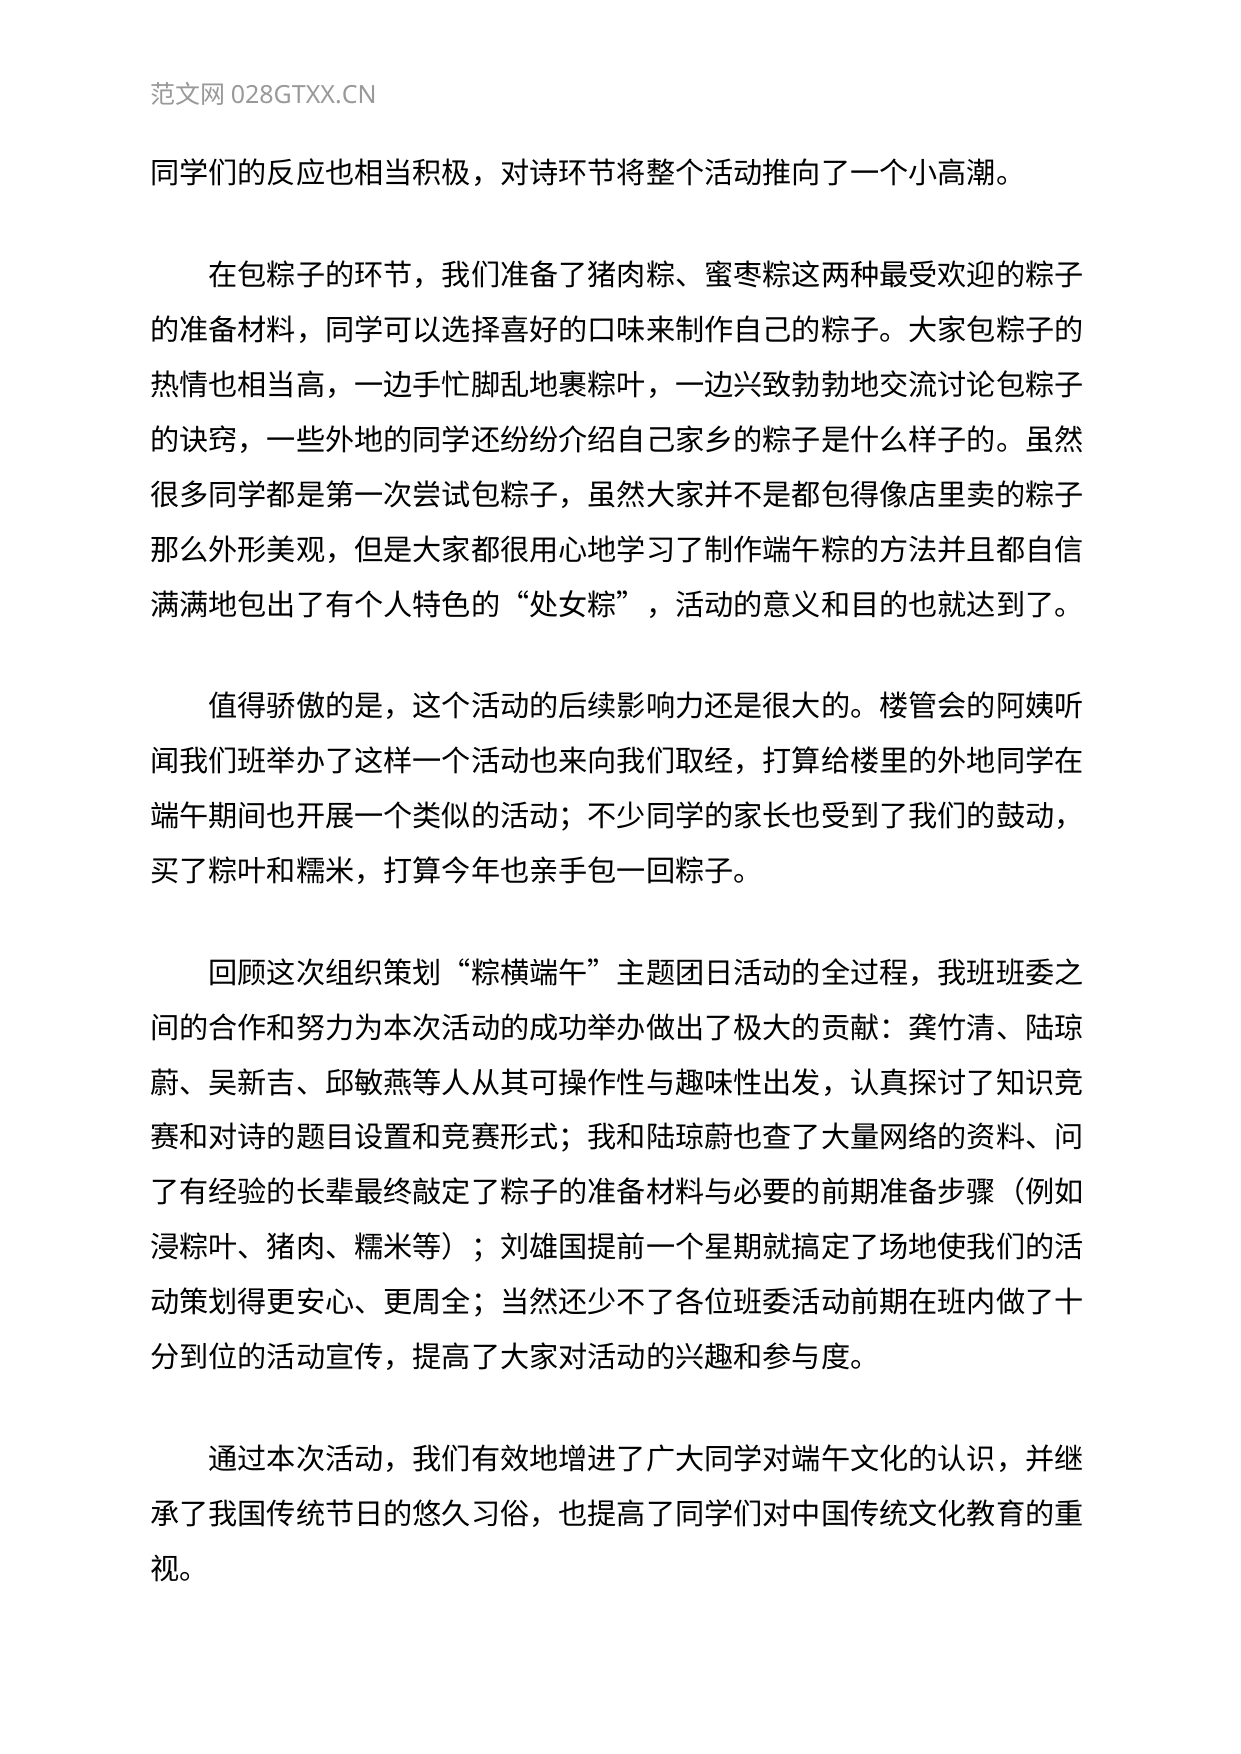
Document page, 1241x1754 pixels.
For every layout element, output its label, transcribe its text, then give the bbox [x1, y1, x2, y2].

text 在包粽子的环节，我们准备了猪肉粽、蜜枣粽这两种最受欢迎的粽子的准备材料，同学可以选择喜好的口味来制作自己的粽子。大家包粽子的热情也相当高，一边手忙脚乱地裹粽叶，一边兴致勃勃地交流讨论包粽子的诀窍，一些外地的同学还纷纷介绍自己家乡的粽子是什么样子的。虽然很多同学都是第一次尝试包粽子，虽然大家并不是都包得像店里卖的粽子那么外形美观，但是大家都很用心地学习了制作端午粽的方法并且都自信满满地包出了有个人特色的“处女粽”，活动的意义和目的也就达到了。 [150, 252, 1090, 623]
text 回顾这次组织策划“粽横端午”主题团日活动的全过程，我班班委之间的合作和努力为本次活动的成功举办做出了极大的贡献：龚竹清、陆琼蔚、吴新吉、邱敏燕等人从其可操作性与趣味性出发，认真探讨了知识竞赛和对诗的题目设置和竞赛形式；我和陆琼蔚也查了大量网络的资料、问了有经验的长辈最终敲定了粽子的准备材料与必要的前期准备步骤（例如浸粽叶、猪肉、糯米等）；刘雄国提前一个星期就搞定了场地使我们的活动策划得更安心、更周全；当然还少不了各位班委活动前期在班内做了十分到位的活动宣传，提高了大家对活动的兴趣和参与度。 [150, 949, 1090, 1376]
text 通过本次活动，我们有效地增进了广大同学对端午文化的认识，并继承了我国传统节日的悠久习俗，也提高了同学们对中国传统文化教育的重视。 [150, 1435, 1090, 1587]
text 值得骄傲的是，这个活动的后续影响力还是很大的。楼管会的阿姨听闻我们班举办了这样一个活动也来向我们取经，打算给楼里的外地同学在端午期间也开展一个类似的活动；不少同学的家长也受到了我们的鼓动，买了粽叶和糯米，打算今年也亲手包一回粽子。 [150, 683, 1090, 890]
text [150, 150, 1090, 192]
